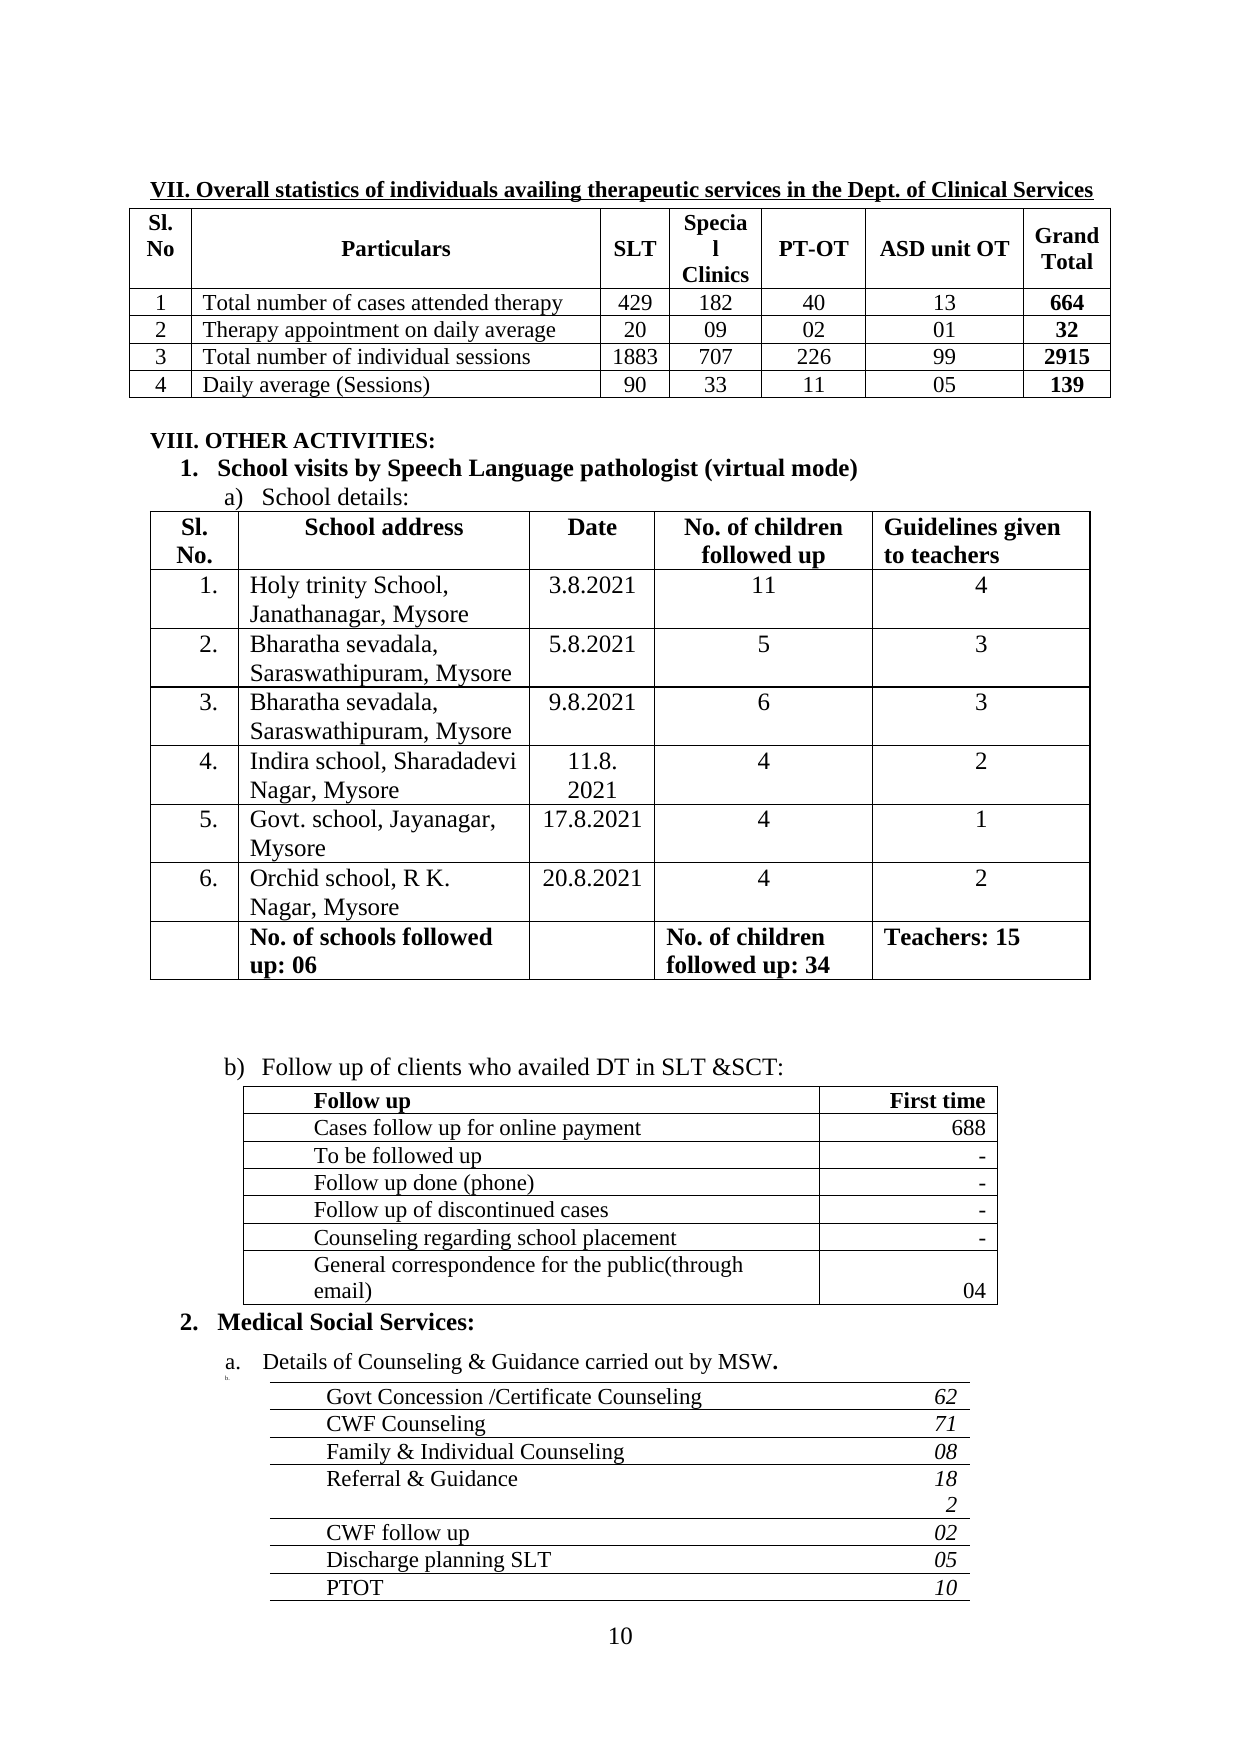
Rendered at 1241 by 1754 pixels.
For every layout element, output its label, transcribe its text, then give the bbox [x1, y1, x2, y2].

table_header Sl. No [130, 209, 191, 288]
table_header School address [239, 512, 529, 569]
table_cell 707 [670, 344, 761, 370]
table_cell No. of schools followed up: 06 [239, 922, 529, 979]
table_cell 9.8.2021 [530, 688, 654, 745]
table_cell 1883 [601, 344, 669, 370]
table_cell Holy trinity School, Janathanagar, Mysore [239, 570, 529, 628]
table_header Grand Total [1024, 209, 1110, 288]
table_cell [151, 570, 238, 628]
table_cell - [820, 1142, 997, 1168]
list Medical Social Services: [179, 1307, 1090, 1336]
table_cell No. of children followed up: 34 [655, 922, 872, 979]
table_cell Total number of individual sessions [192, 344, 600, 370]
table_header Follow up [244, 1087, 819, 1113]
table_cell 1 [873, 805, 1089, 862]
table_cell To be followed up [244, 1142, 819, 1168]
table_header Particulars [192, 209, 600, 288]
table_cell 20.8.2021 [530, 863, 654, 921]
table_cell 2 [873, 746, 1089, 803]
table_cell 429 [601, 289, 669, 315]
table_cell 2 [873, 863, 1089, 921]
table_cell - [820, 1169, 997, 1195]
table_cell 71 [795, 1410, 970, 1437]
list Details of Counseling & Guidance carried out by MSW. [225, 1348, 1090, 1374]
table_cell 11 [762, 371, 865, 397]
table_cell Family & Individual Counseling [270, 1438, 795, 1464]
table_cell 5.8.2021 [530, 629, 654, 686]
table_cell [151, 863, 238, 921]
table_cell 688 [820, 1114, 997, 1141]
table_cell 4 [655, 805, 872, 862]
table_cell Bharatha sevadala, Saraswathipuram, Mysore [239, 629, 529, 686]
table_cell 226 [762, 344, 865, 370]
text VIII. OTHER ACTIVITIES: [150, 427, 1090, 453]
table_cell 3 [873, 629, 1089, 686]
table_cell [530, 922, 654, 979]
table_cell 09 [670, 316, 761, 342]
table_cell [151, 688, 238, 745]
table_cell 11 [655, 570, 872, 628]
table_cell 2915 [1024, 344, 1110, 370]
table_header Govt Concession /Certificate Counseling [270, 1383, 795, 1409]
table_cell 99 [866, 344, 1023, 370]
table_cell Teachers: 15 [873, 922, 1089, 979]
list School visits by Speech Language pathologist (virtual mode) [179, 453, 1090, 482]
table_cell 32 [1024, 316, 1110, 342]
table_cell Follow up of discontinued cases [244, 1196, 819, 1223]
table_cell 3.8.2021 [530, 570, 654, 628]
table_header Date [530, 512, 654, 569]
table_cell Bharatha sevadala, Saraswathipuram, Mysore [239, 688, 529, 745]
table_cell 1 [130, 289, 191, 315]
table_cell 33 [670, 371, 761, 397]
table_cell 05 [866, 371, 1023, 397]
table_cell Indira school, Sharadadevi Nagar, Mysore [239, 746, 529, 803]
table_cell 182 [795, 1465, 970, 1518]
table_cell 182 [670, 289, 761, 315]
table_cell 05 [795, 1546, 970, 1573]
table_cell Orchid school, R K. Nagar, Mysore [239, 863, 529, 921]
table_header 62 [795, 1383, 970, 1409]
table_cell 04 [820, 1251, 997, 1304]
table_cell Cases follow up for online payment [244, 1114, 819, 1141]
table_cell PTOT [270, 1574, 795, 1600]
table_cell 4 [655, 863, 872, 921]
table_header First time [820, 1087, 997, 1113]
table_cell 17.8.2021 [530, 805, 654, 862]
table_cell Follow up done (phone) [244, 1169, 819, 1195]
table_header Sl. No. [151, 512, 238, 569]
table_cell CWF Counseling [270, 1410, 795, 1437]
table_cell Daily average (Sessions) [192, 371, 600, 397]
table_cell [151, 746, 238, 803]
table_cell - [820, 1224, 997, 1250]
table_cell Counseling regarding school placement [244, 1224, 819, 1250]
table_cell 20 [601, 316, 669, 342]
list Follow up of clients who availed DT in SLT &SCT: [224, 1052, 1090, 1081]
table_header No. of children followed up [655, 512, 872, 569]
table_cell 40 [762, 289, 865, 315]
table_cell 11.8. 2021 [530, 746, 654, 803]
table_header ASD unit OT [866, 209, 1023, 288]
table_cell 139 [1024, 371, 1110, 397]
table_cell 01 [866, 316, 1023, 342]
table_header Guidelines given to teachers [873, 512, 1089, 569]
table_cell - [820, 1196, 997, 1223]
table_cell 08 [795, 1438, 970, 1464]
table_cell Referral & Guidance [270, 1465, 795, 1518]
table_cell [151, 922, 238, 979]
table_cell 90 [601, 371, 669, 397]
table_cell Govt. school, Jayanagar, Mysore [239, 805, 529, 862]
table_header SLT [601, 209, 669, 288]
table_cell 02 [795, 1519, 970, 1545]
table_cell 10 [795, 1574, 970, 1600]
list School details: [224, 482, 1090, 511]
table_cell 6 [655, 688, 872, 745]
table_cell 3 [873, 688, 1089, 745]
table_cell Total number of cases attended therapy [192, 289, 600, 315]
table_cell 5 [655, 629, 872, 686]
table_cell 3 [130, 344, 191, 370]
table_cell [151, 805, 238, 862]
table_cell 4 [873, 570, 1089, 628]
table_cell Discharge planning SLT [270, 1546, 795, 1573]
table_cell 4 [655, 746, 872, 803]
table_cell 13 [866, 289, 1023, 315]
table_header Special Clinics [670, 209, 761, 288]
table_cell 02 [762, 316, 865, 342]
text VII. Overall statistics of individuals availing therapeutic services in the Dept. of Clinical Services [150, 176, 1124, 203]
table_cell 664 [1024, 289, 1110, 315]
table_header PT-OT [762, 209, 865, 288]
table_cell 2 [130, 316, 191, 342]
table_cell [151, 629, 238, 686]
table_cell 4 [130, 371, 191, 397]
table_cell CWF follow up [270, 1519, 795, 1545]
table_cell Therapy appointment on daily average [192, 316, 600, 342]
table_cell General correspondence for the public(through email) [244, 1251, 819, 1304]
